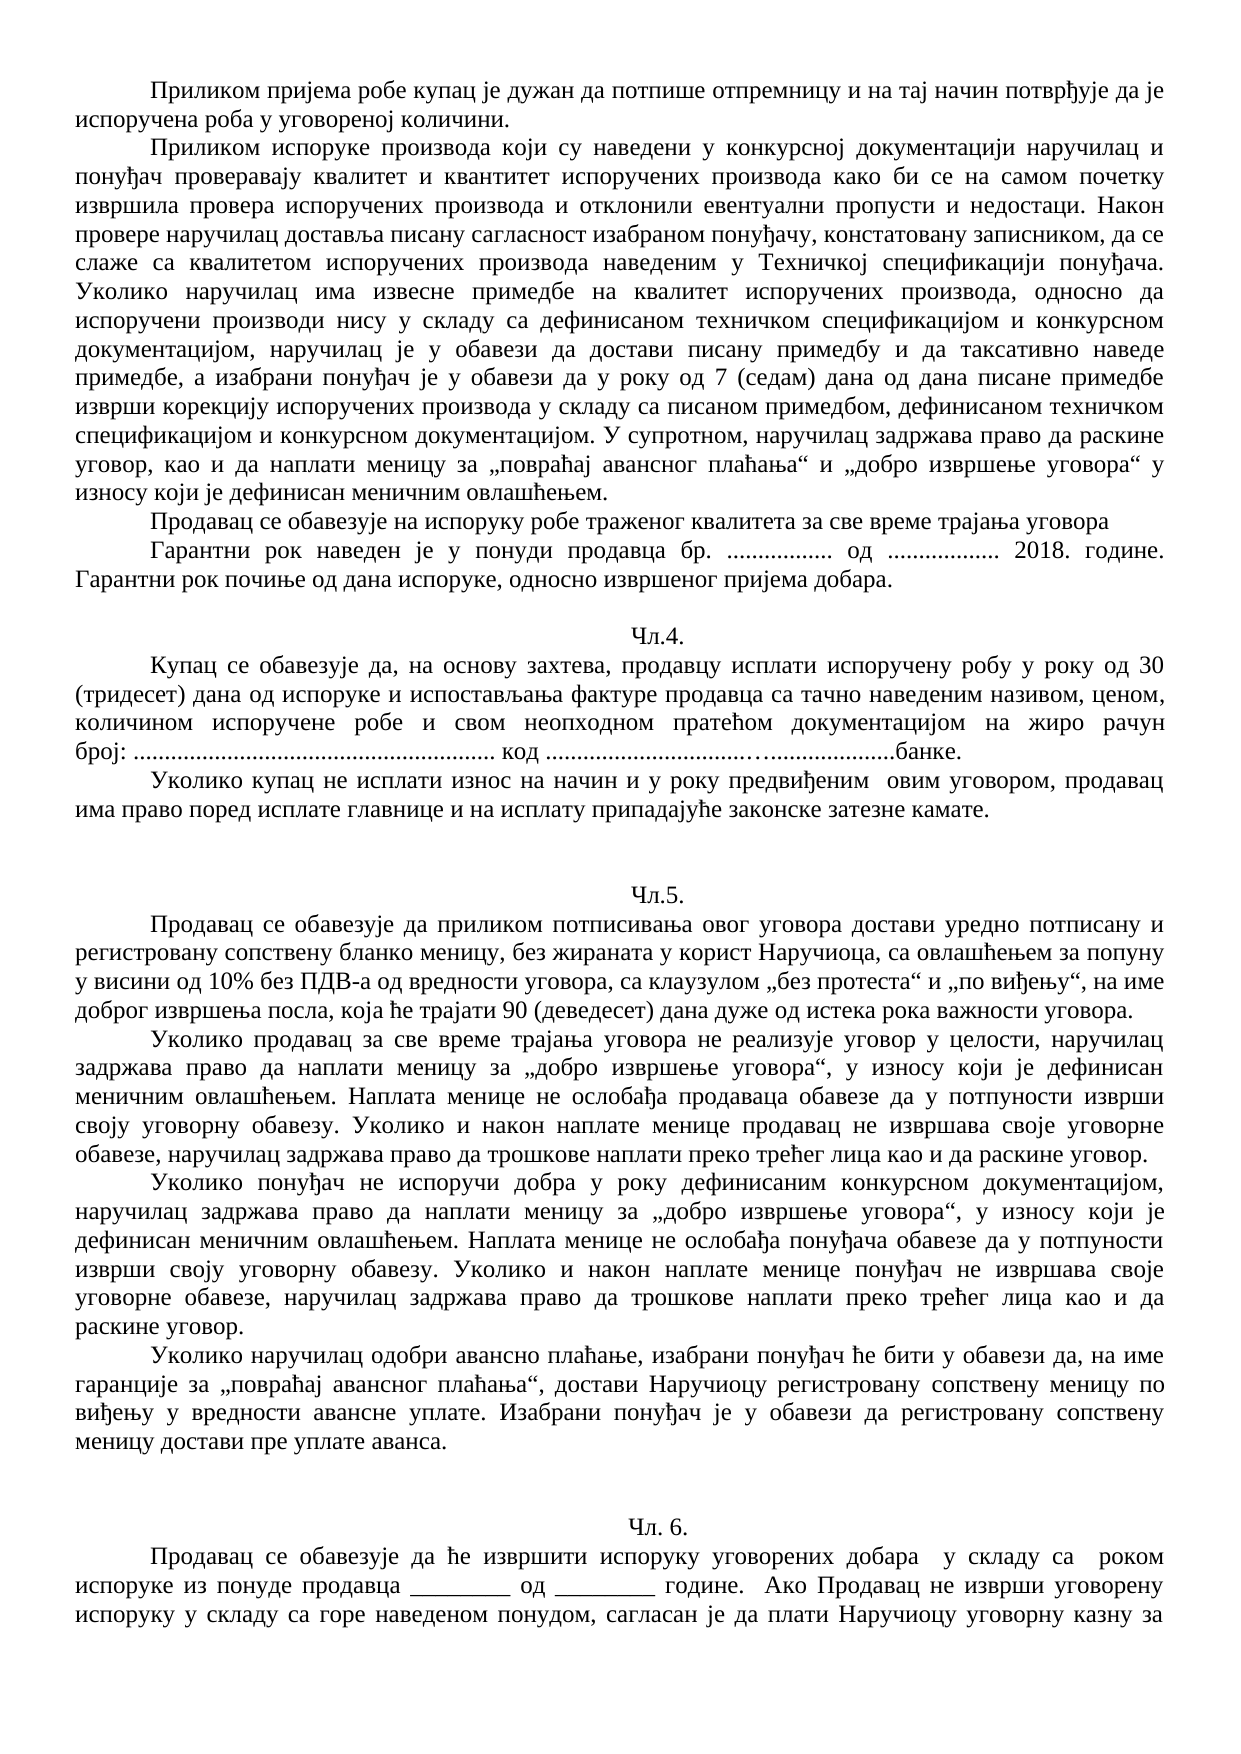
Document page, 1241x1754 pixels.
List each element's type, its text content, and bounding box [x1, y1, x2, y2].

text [75, 1541, 1165, 1627]
text Продавац се обавезује да приликом потписивања овог уговора достави уредно потписану и регистровану сопствену бланко меницу, без жираната у корист Наручиоца, са овлашћењем за попуну у висини од 10% без ПДВ-а од вредности уговора, са клаузулом „без протеста“ и „по виђењу“, на име доброг извршења посла, која ће трајати 90 (деведесет) дана дуже од истека рока важности уговора. [75, 909, 1165, 1024]
text Гарантни рок наведен је у понуди продавца бр. ................. од .................. 2018. године. Гарантни рок почиње од дана испоруке, односно извршеног пријема добара. [75, 535, 1165, 592]
text Приликом испоруке производа који су наведени у конкурсној документацији наручилац и понуђач проверавају квалитет и квантитет испоручених производа како би се на самом почетку извршила провера испоручених производа и отклонили евентуални пропусти и недостаци. Након провере наручилац доставља писану сагласност изабраном понуђачу, констатовану записником, да се слаже са квалитетом испоручених производа наведеним у Техничкој спецификацији понуђача. Уколико наручилац има извесне примедбе на квалитет испоручених производа, односно да испоручени производи нису у складу са дефинисаном техничком спецификацијом и конкурсном документацијом, наручилац је у обавези да достави писану примедбу и да таксативно наведе примедбе, а изабрани понуђач је у обавези да у року од 7 (седам) дана од дана писане примедбе изврши корекцију испоручених производа у складу са писаном примедбом, дефинисаном техничком спецификацијом и конкурсном документацијом. У супротном, наручилац задржава право да раскине уговор, као и да наплати меницу за „повраћај авансног плаћања“ и „добро извршење уговора“ у износу који је дефинисан меничним овлашћењем. [75, 132, 1165, 506]
text Продавац се обавезује на испоруку робе траженог квалитета за све време трајања уговора [75, 506, 1165, 535]
text Уколико наручилац одобри авансно плаћање, изабрани понуђач ће бити у обавези да, на име гаранције за „повраћај авансног плаћања“, достави Наручиоцу регистровану сопствену меницу по виђењу у вредности авансне уплате. Изабрани понуђач је у обавези да регистровану сопствену меницу достави пре уплате аванса. [75, 1340, 1165, 1455]
text Уколико купац не исплати износ на начин и у року предвиђеним овим уговором, продавац има право поред исплате главнице и на исплату припадајуће законске затезне камате. [75, 765, 1165, 822]
text Уколико понуђач не испоручи добра у року дефинисаним конкурсном документацијом, наручилац задржава право да наплати меницу за „добро извршење уговора“, у износу који је дефинисан меничним овлашћењем. Наплата менице не ослобађа понуђача обавезе да у потпуности изврши своју уговорну обавезу. Уколико и након наплате менице понуђач не извршава своје уговорне обавезе, наручилац задржава право да трошкове наплати преко трећег лица као и да раскине уговор. [75, 1167, 1165, 1340]
text Приликом пријема робе купац је дужан да потпише отпремницу и на тај начин потврђује да је испоручена роба у уговореној количини. [75, 75, 1165, 132]
text Купац се обавезује да, на основу захтева, продавцу исплати испоручену робу у року од 30 (тридесет) дана од испоруке и испостављања фактуре продавца са тачно наведеним називом, ценом, количином испоручене робе и свом неопходном пратећом документацијом на жиро рачун број: .......................................................... код ................................…....................банке. [75, 650, 1165, 765]
text Чл. 6. [75, 1512, 1166, 1541]
text Уколико продавац за све време трајања уговора не реализује уговор у целости, наручилац задржава право да наплати меницу за „добро извршење уговора“, у износу који је дефинисан меничним овлашћењем. Наплата менице не ослобађа продаваца обавезе да у потпуности изврши своју уговорну обавезу. Уколико и након наплате менице продавац не извршава своје уговорне обавезе, наручилац задржава право да трошкове наплати преко трећег лица као и да раскине уговор. [75, 1024, 1165, 1167]
text Чл.4. [75, 621, 1165, 650]
text Чл.5. [75, 880, 1165, 909]
